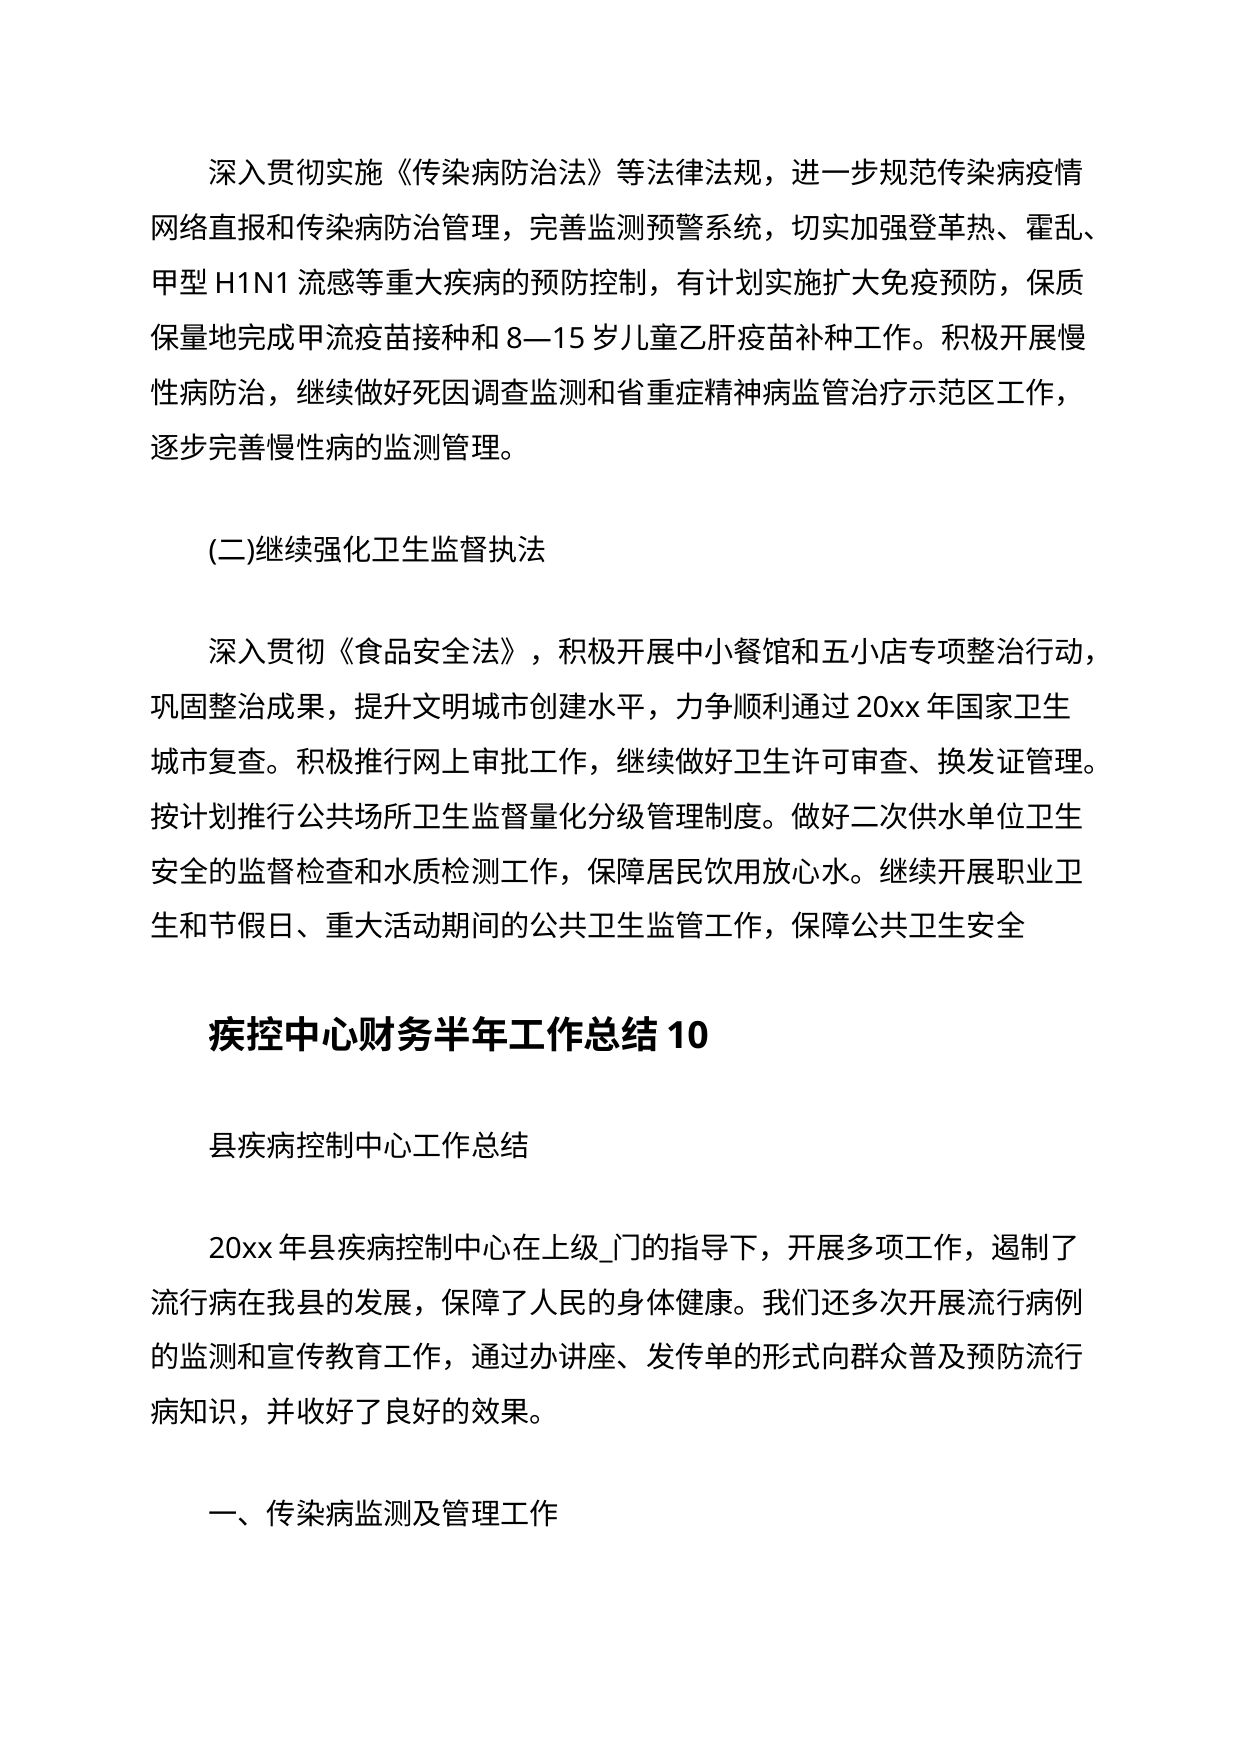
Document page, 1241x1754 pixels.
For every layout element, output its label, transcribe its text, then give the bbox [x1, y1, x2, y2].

text 深入贯彻《食品安全法》，积极开展中小餐馆和五小店专项整治行动，巩固整治成果，提升文明城市创建水平，力争顺利通过20xx年国家卫生城市复查。积极推行网上审批工作，继续做好卫生许可审查、换发证管理。按计划推行公共场所卫生监督量化分级管理制度。做好二次供水单位卫生安全的监督检查和水质检测工作，保障居民饮用放心水。继续开展职业卫生和节假日、重大活动期间的公共卫生监管工作，保障公共卫生安全 [150, 628, 1090, 945]
text 20xx年县疾病控制中心在上级_门的指导下，开展多项工作，遏制了流行病在我县的发展，保障了人民的身体健康。我们还多次开展流行病例的监测和宣传教育工作，通过办讲座、发传单的形式向群众普及预防流行病知识，并收好了良好的效果。 [150, 1224, 1090, 1431]
text 一、传染病监测及管理工作 [150, 1491, 1090, 1533]
text 县疾病控制中心工作总结 [150, 1122, 1090, 1165]
text (二)继续强化卫生监督执法 [150, 526, 1090, 569]
text 疾控中心财务半年工作总结10 [150, 1005, 1090, 1059]
text 深入贯彻实施《传染病防治法》等法律法规，进一步规范传染病疫情网络直报和传染病防治管理，完善监测预警系统，切实加强登革热、霍乱、甲型H1N1流感等重大疾病的预防控制，有计划实施扩大免疫预防，保质保量地完成甲流疫苗接种和8—15岁儿童乙肝疫苗补种工作。积极开展慢性病防治，继续做好死因调查监测和省重症精神病监管治疗示范区工作，逐步完善慢性病的监测管理。 [150, 150, 1090, 467]
